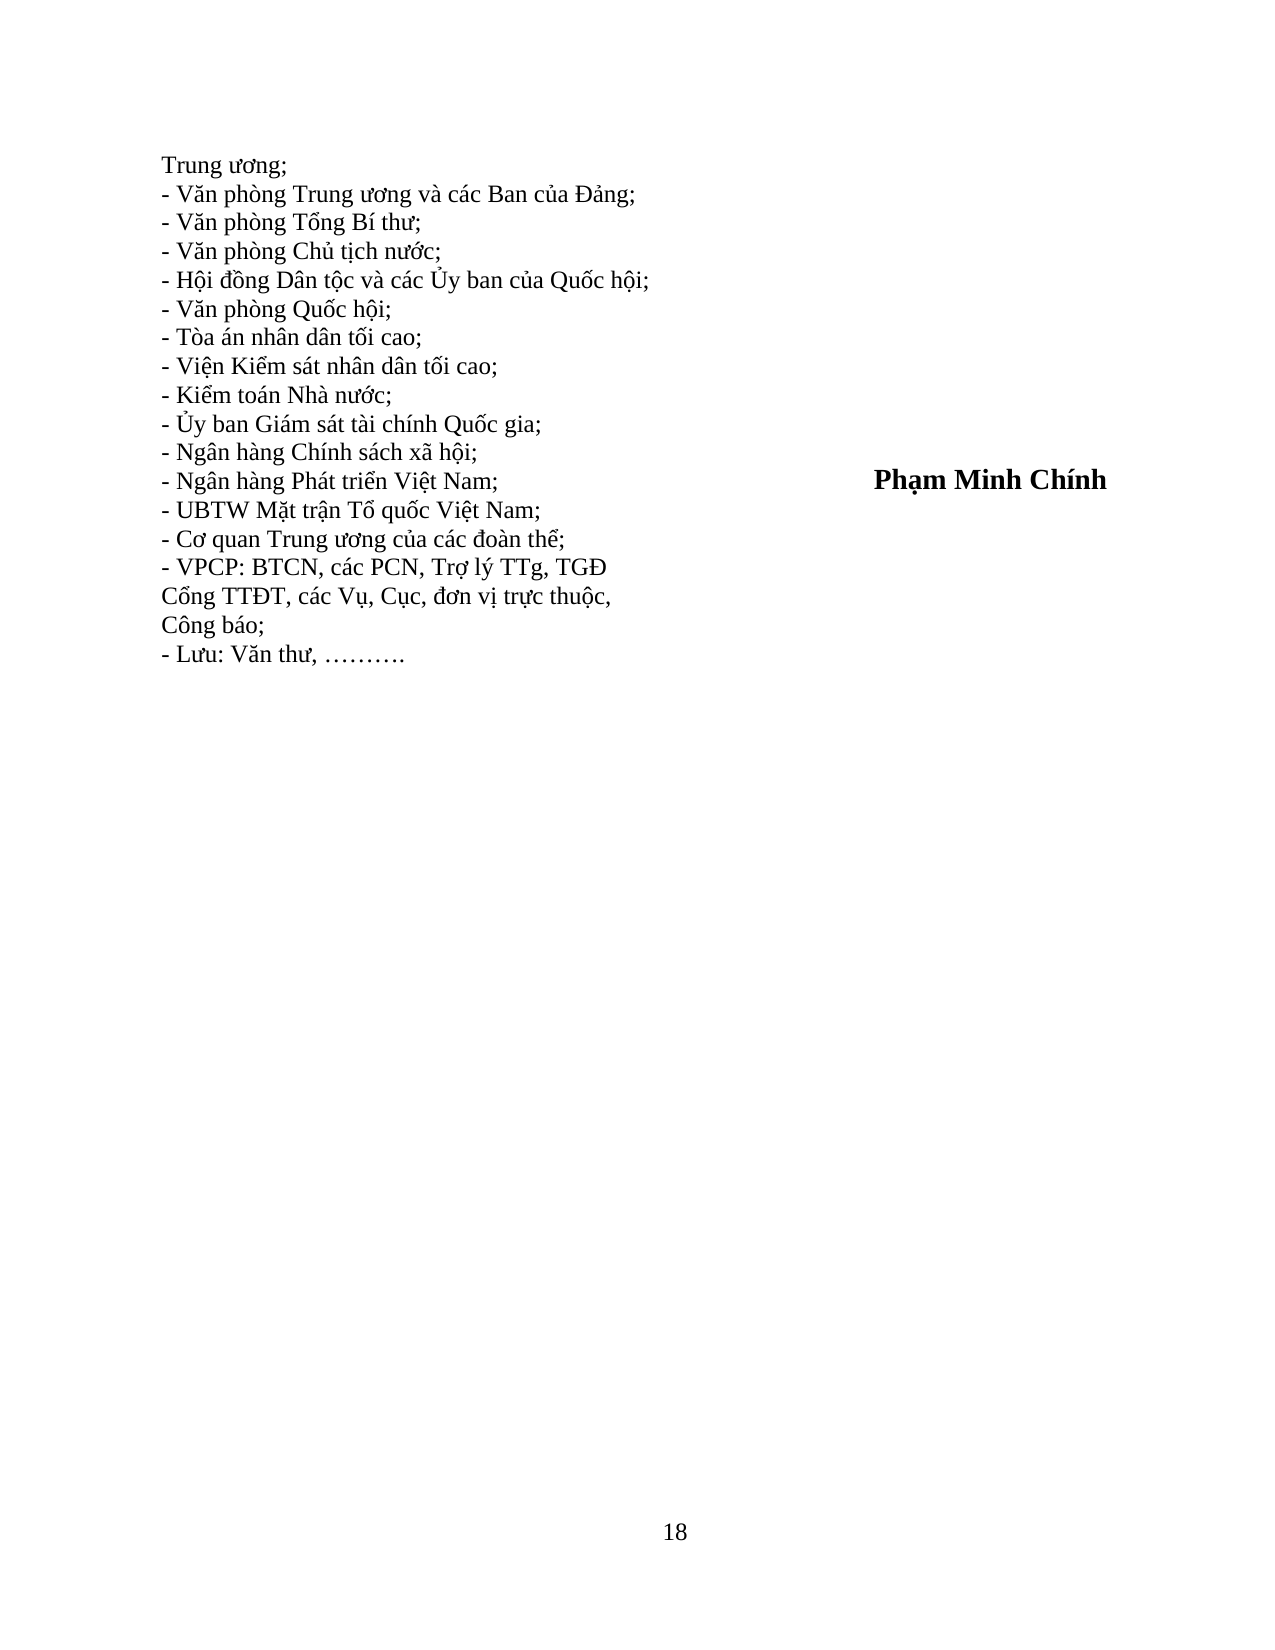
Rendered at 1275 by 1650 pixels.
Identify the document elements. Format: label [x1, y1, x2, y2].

table_header [678, 150, 1275, 686]
table_header [65, 150, 678, 686]
